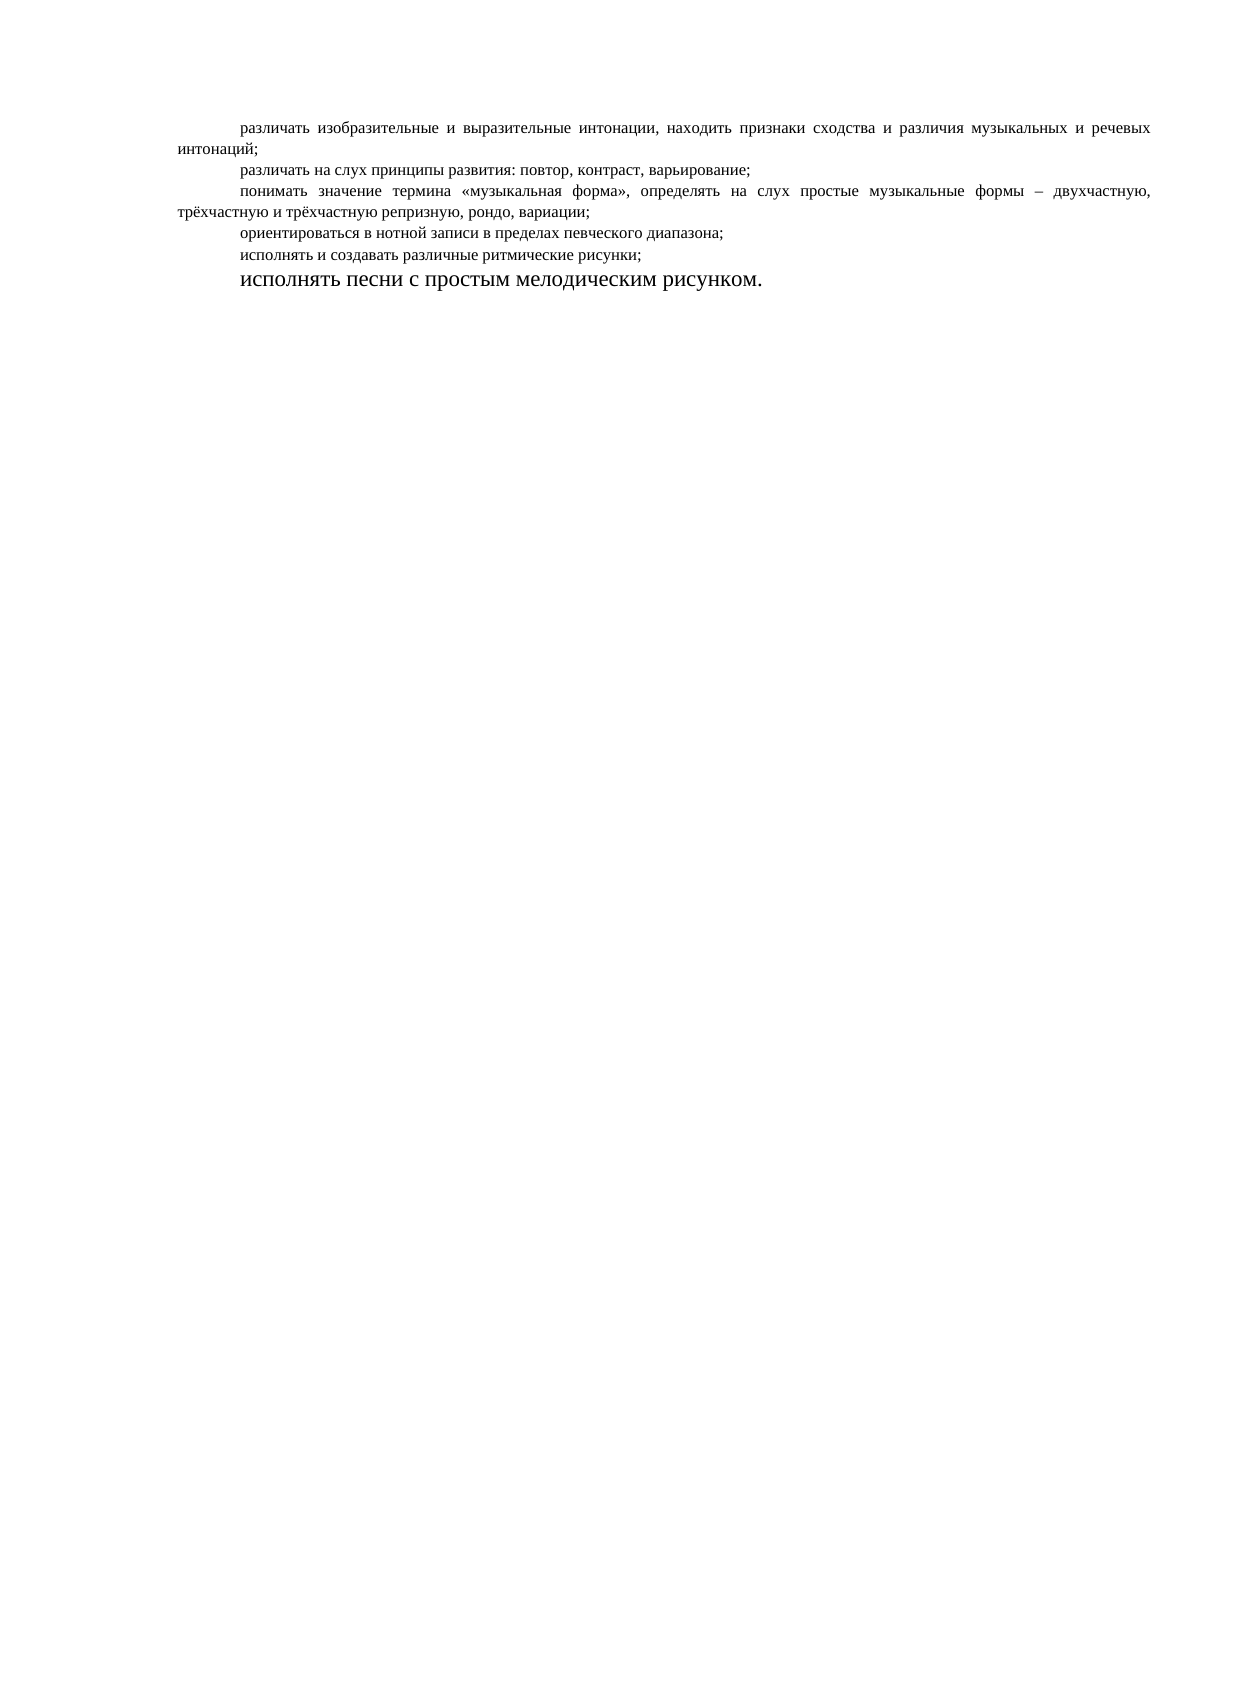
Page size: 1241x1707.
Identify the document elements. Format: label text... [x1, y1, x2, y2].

text различать на слух принципы развития: повтор, контраст, варьирование; [177, 160, 1152, 179]
text понимать значение термина «музыкальная форма», определять на слух простые музыкальные формы – двухчастную, трёхчастную и трёхчастную репризную, рондо, вариации; [177, 181, 1152, 221]
text исполнять и создавать различные ритмические рисунки; [177, 244, 1152, 263]
text ориентироваться в нотной записи в пределах певческого диапазона; [177, 223, 1152, 242]
text различать изобразительные и выразительные интонации, находить признаки сходства и различия музыкальных и речевых интонаций; [177, 118, 1152, 158]
text исполнять песни с простым мелодическим рисунком. [177, 265, 1152, 292]
